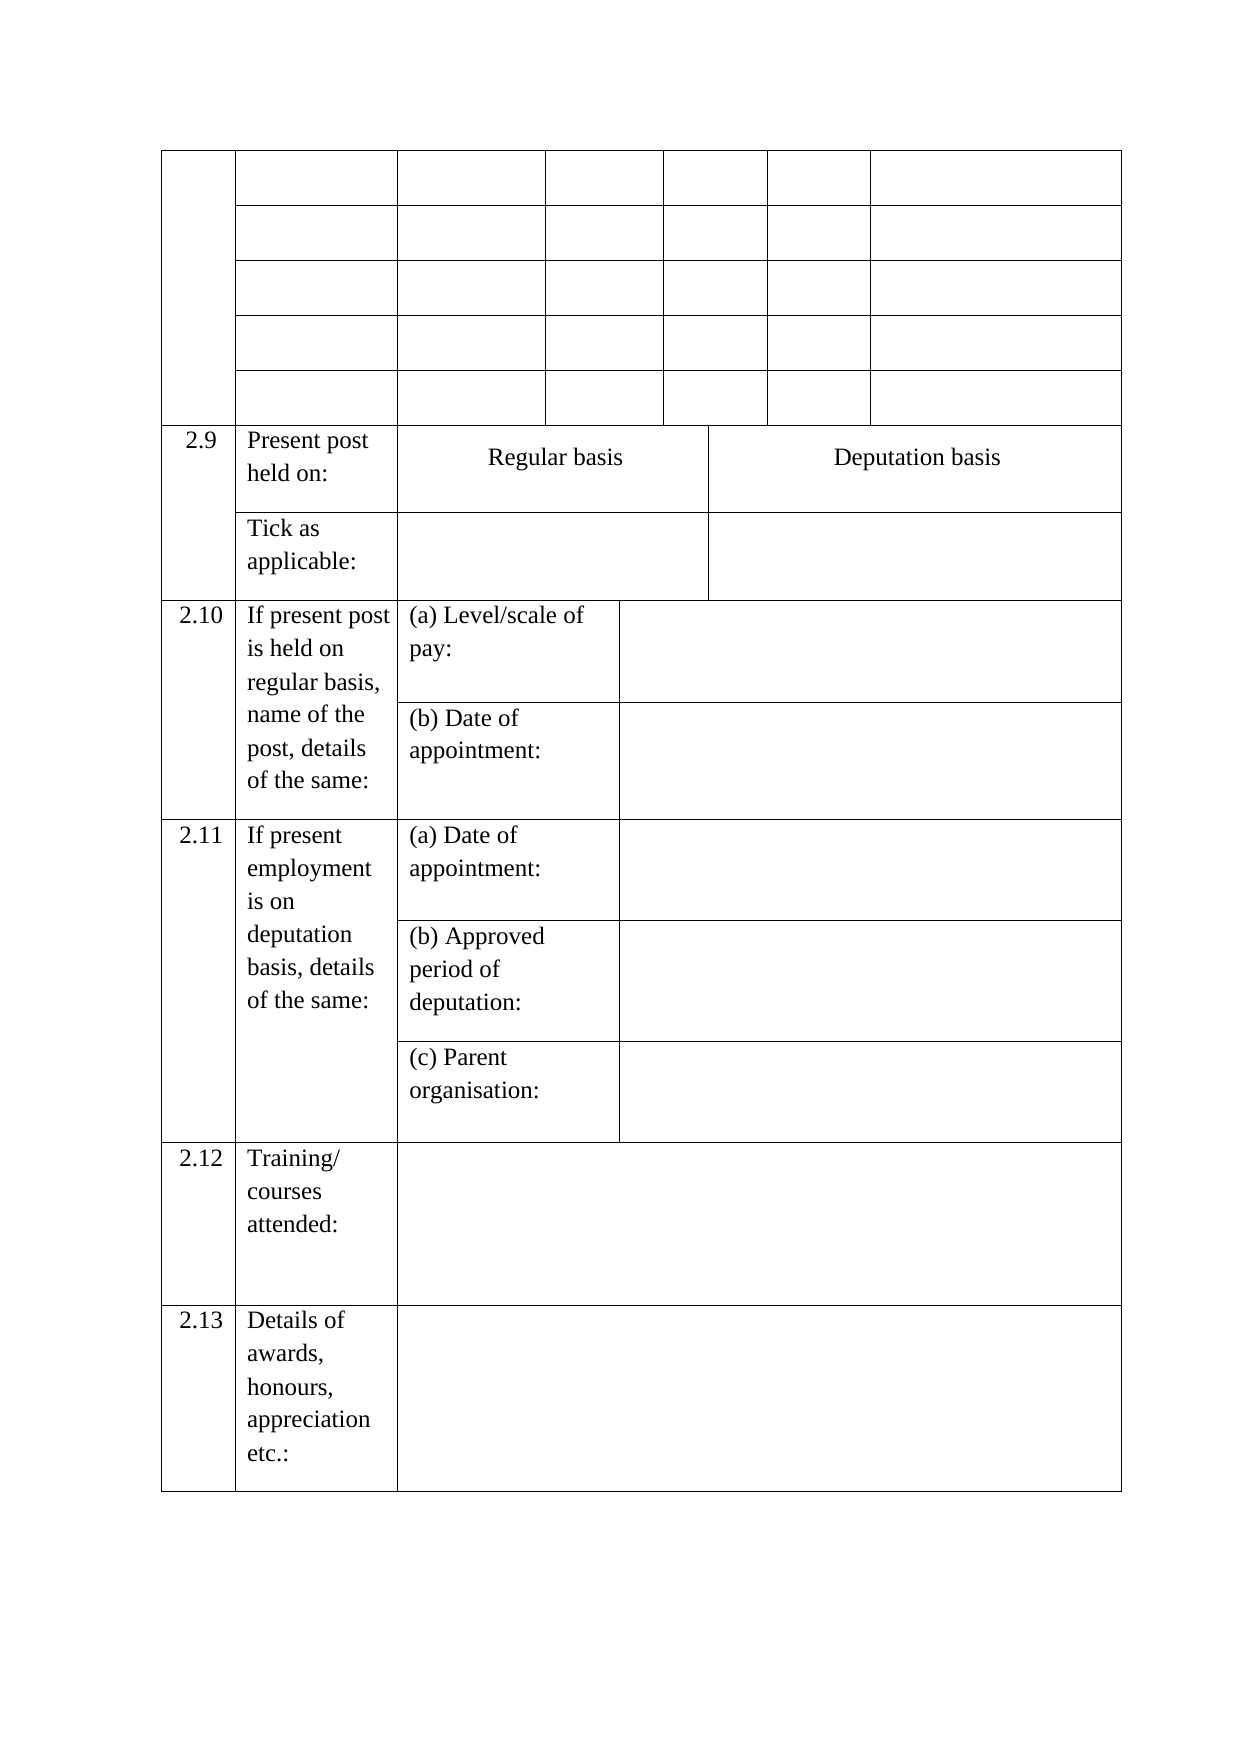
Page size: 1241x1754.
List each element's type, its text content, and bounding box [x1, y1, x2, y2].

table_cell 2.10 [162, 601, 235, 819]
table_cell 2.13 [162, 1306, 235, 1491]
table_cell [546, 316, 663, 369]
table_cell [871, 151, 1121, 205]
table_cell [871, 316, 1121, 369]
table_cell (b) Date of appointment: [398, 703, 619, 819]
table_cell [664, 151, 767, 205]
table_cell [768, 316, 870, 369]
table_cell [768, 151, 870, 205]
table_cell [546, 371, 663, 424]
table_cell [398, 261, 545, 315]
table_cell [620, 820, 1121, 920]
table_cell [620, 601, 1121, 702]
table_cell [398, 371, 545, 424]
table_cell [871, 206, 1121, 260]
table_cell (a) Date of appointment: [398, 820, 619, 920]
table_cell [398, 1306, 1121, 1491]
table_cell If present post is held on regular basis, name of the post, details of the same: [236, 601, 397, 819]
table_cell If present employment is on deputation basis, details of the same: [236, 820, 397, 1142]
table_cell Deputation basis [709, 426, 1121, 512]
table_cell [398, 206, 545, 260]
table_cell [546, 206, 663, 260]
table_cell Tick as applicable: [236, 513, 397, 599]
table_cell [236, 316, 397, 369]
table_cell Details of awards, honours, appreciation etc.: [236, 1306, 397, 1491]
table_cell 2.9 [162, 426, 235, 599]
table_cell [236, 371, 397, 424]
table_cell [546, 151, 663, 205]
table_cell (c) Parent organisation: [398, 1042, 619, 1142]
table_cell [236, 206, 397, 260]
table_cell [709, 513, 1121, 599]
table_cell [871, 261, 1121, 315]
table_cell [398, 151, 545, 205]
table_cell [664, 371, 767, 424]
table_cell [236, 261, 397, 315]
table_cell Present post held on: [236, 426, 397, 512]
table_cell [871, 371, 1121, 424]
table_cell [620, 1042, 1121, 1142]
table_cell [620, 703, 1121, 819]
table_cell [546, 261, 663, 315]
table_cell 2.12 [162, 1143, 235, 1304]
table_cell (b) Approved period of deputation: [398, 921, 619, 1041]
table_cell [664, 261, 767, 315]
table_cell [768, 371, 870, 424]
table_cell [664, 316, 767, 369]
table_cell 2.11 [162, 820, 235, 1142]
table_cell [620, 921, 1121, 1041]
table_cell [398, 1143, 1121, 1304]
table_cell [236, 151, 397, 205]
table_cell [768, 206, 870, 260]
table_cell Training/ courses attended: [236, 1143, 397, 1304]
table_cell [398, 513, 708, 599]
table_cell [398, 316, 545, 369]
table_cell [664, 206, 767, 260]
table_cell Regular basis [398, 426, 708, 512]
table_cell (a) Level/scale of pay: [398, 601, 619, 702]
table_cell [768, 261, 870, 315]
